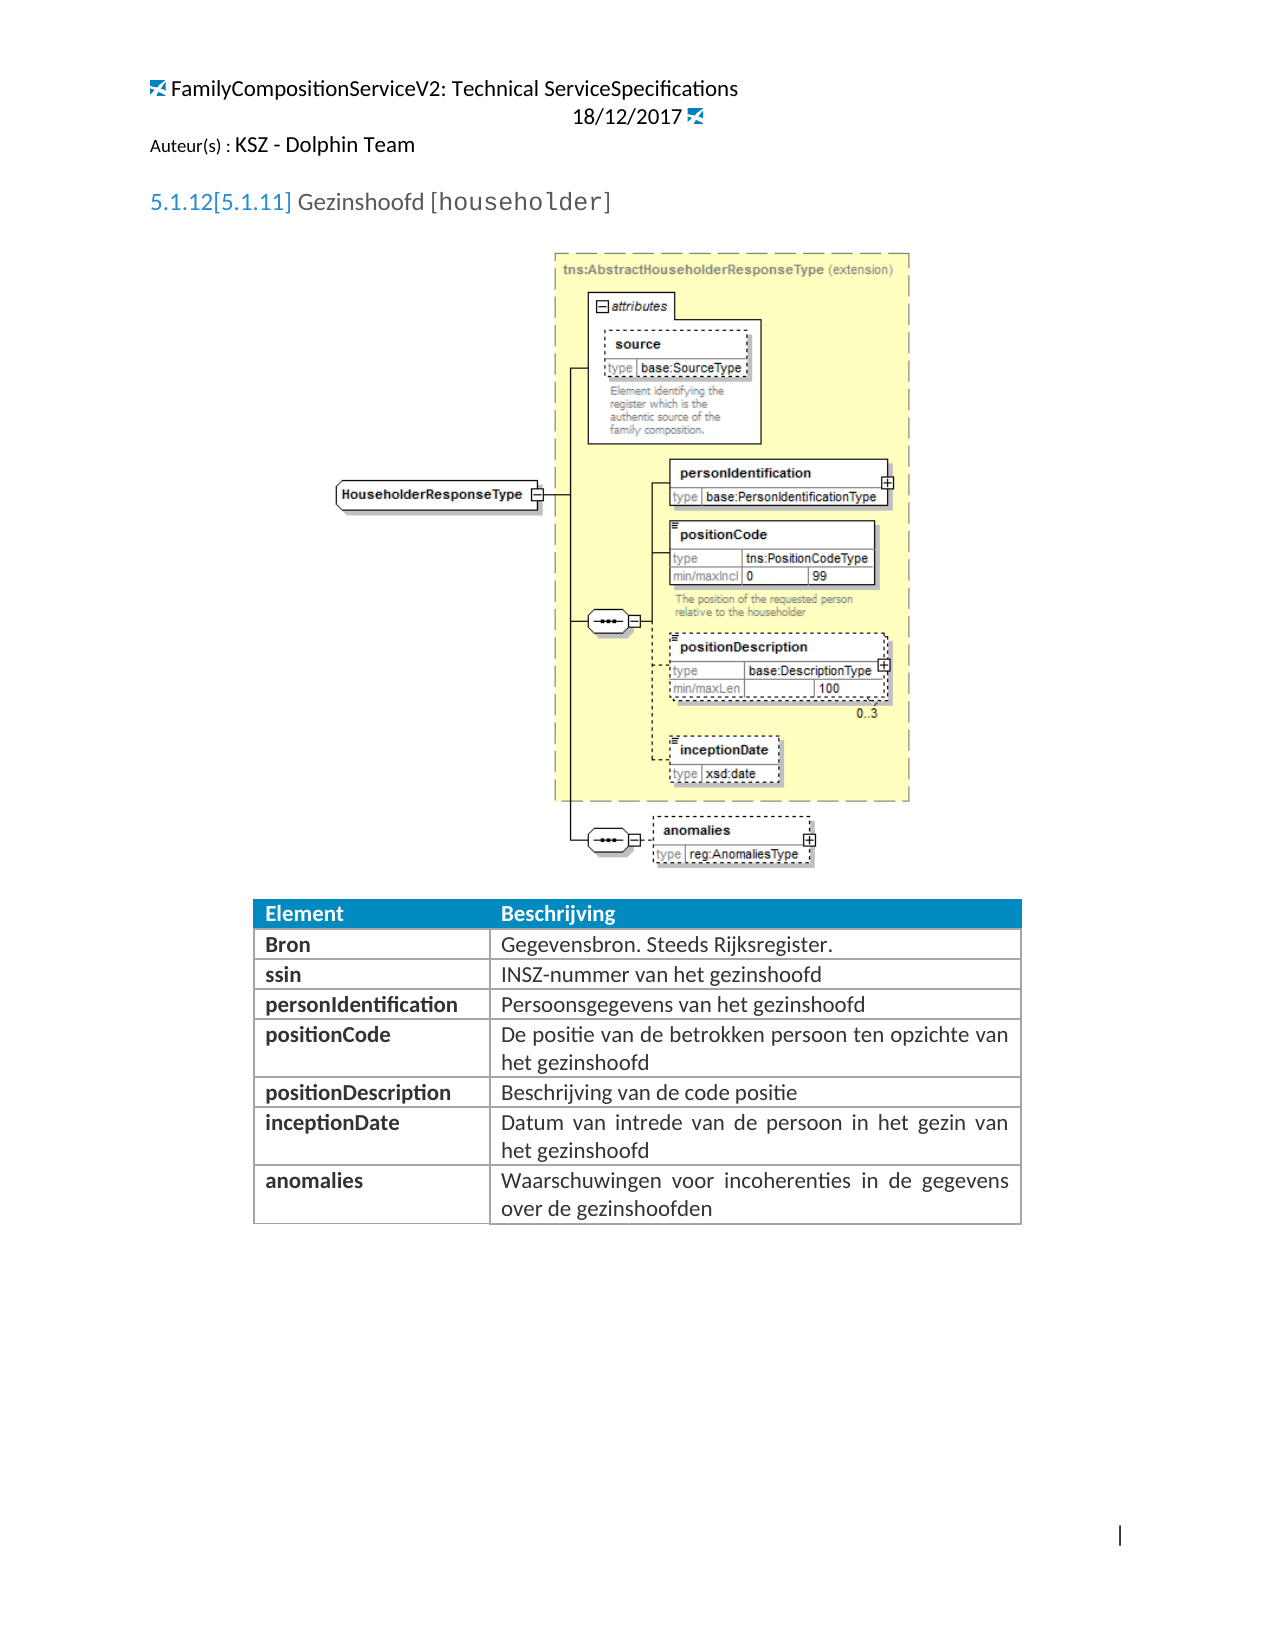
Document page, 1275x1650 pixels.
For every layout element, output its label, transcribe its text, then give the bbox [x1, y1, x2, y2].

table_cell Beschrijving van de code positie [491, 1078, 1020, 1106]
picture [687, 111, 704, 124]
table_cell Gegevensbron. Steeds Rijksregister. [491, 930, 1020, 958]
table_cell INSZ-nummer van het gezinshoofd [491, 960, 1020, 988]
picture [150, 85, 166, 96]
table_cell Bron [255, 930, 489, 958]
table_cell anomalies [255, 1166, 489, 1222]
table_header Element [254, 900, 489, 928]
table_cell personIdentification [255, 990, 489, 1018]
table_cell Waarschuwingen voor incoherenties in de gegevens over de gezinshoofden [491, 1166, 1020, 1222]
picture [324, 247, 951, 874]
table_cell De positie van de betrokken persoon ten opzichte van het gezinshoofd [491, 1020, 1020, 1076]
table_cell positionDescription [255, 1078, 489, 1106]
table_cell positionCode [255, 1020, 489, 1076]
table_cell inceptionDate [255, 1108, 489, 1164]
table_cell ssin [255, 960, 489, 988]
table_header Beschrijving [490, 900, 1021, 928]
subtitle Gezinshoofd [householder] [150, 186, 1125, 218]
table_cell Datum van intrede van de persoon in het gezin van het gezinshoofd [491, 1108, 1020, 1164]
table_cell Persoonsgegevens van het gezinshoofd [491, 990, 1020, 1018]
